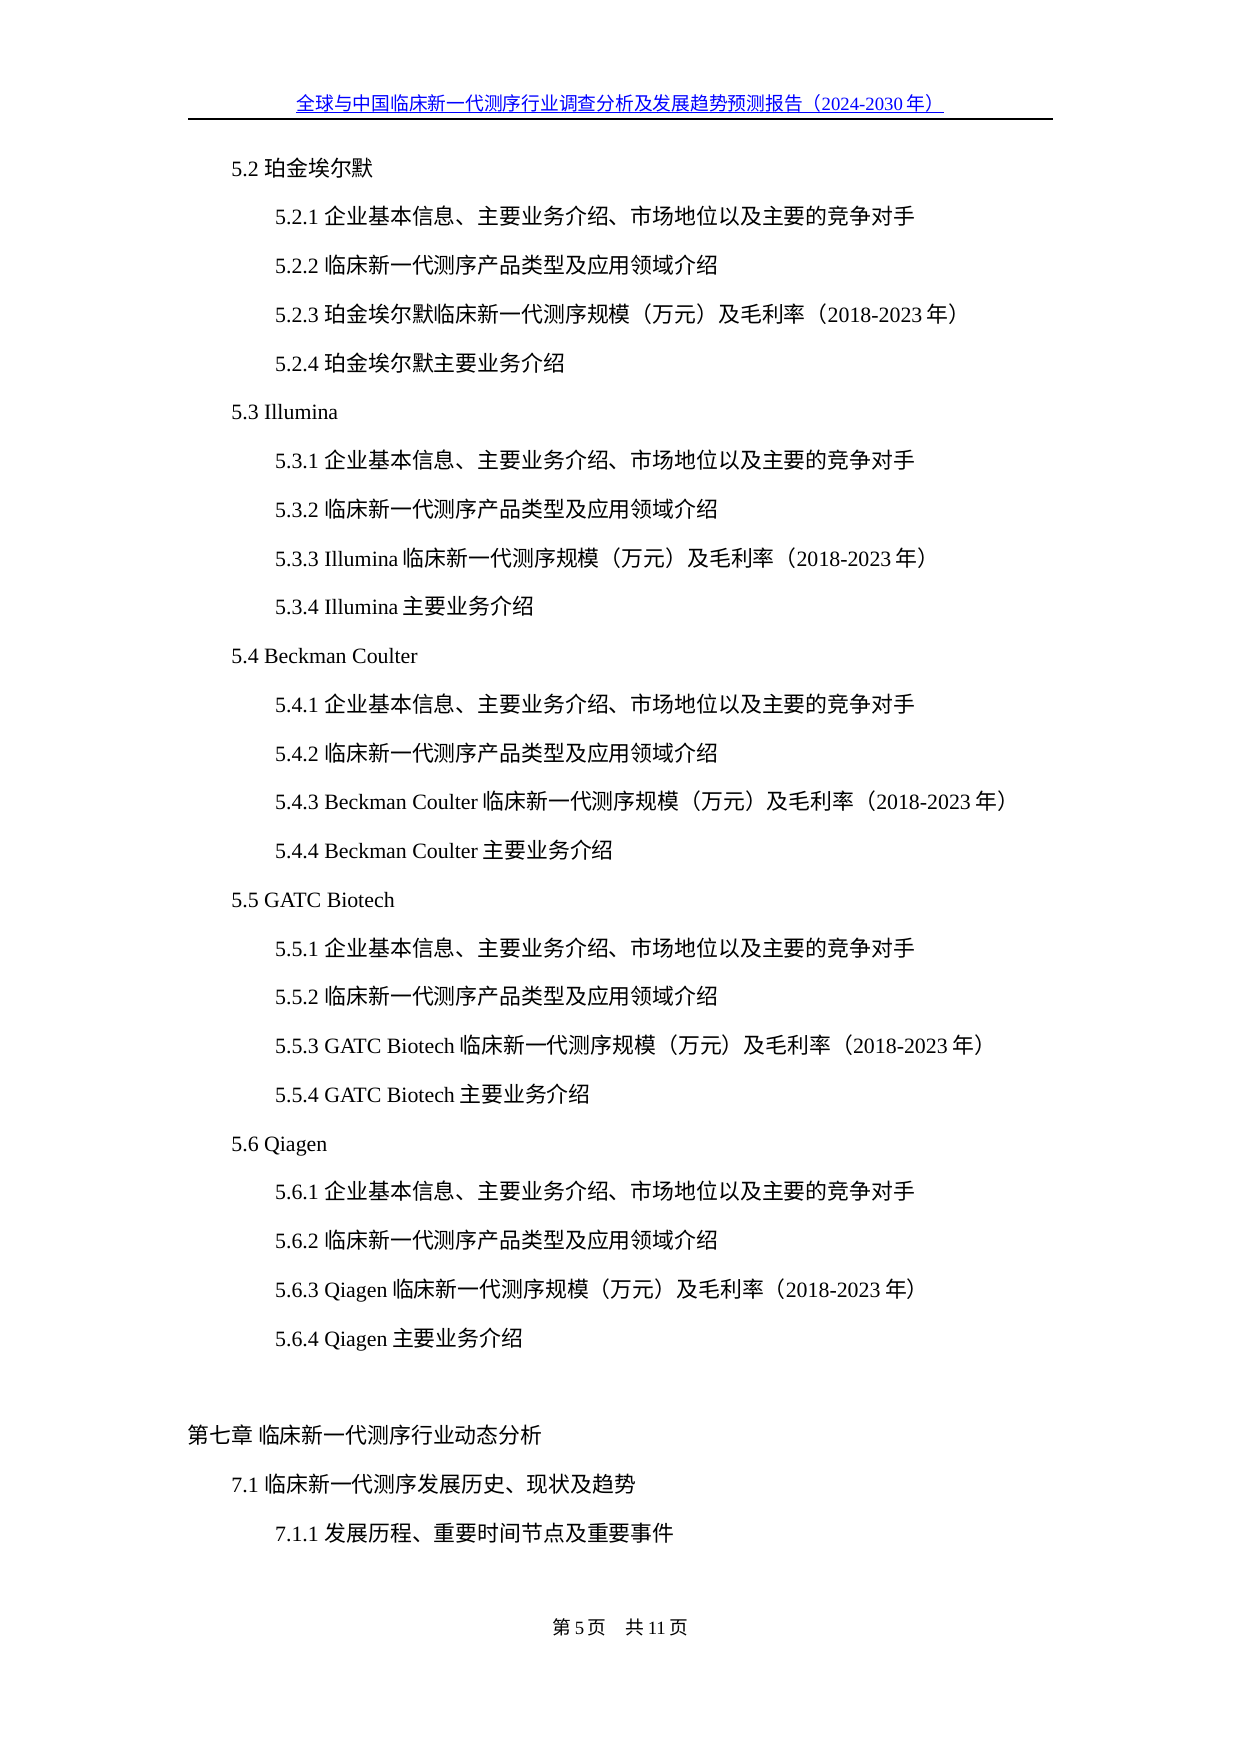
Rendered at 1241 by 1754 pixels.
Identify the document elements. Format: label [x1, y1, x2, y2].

text [187, 150, 1053, 1548]
